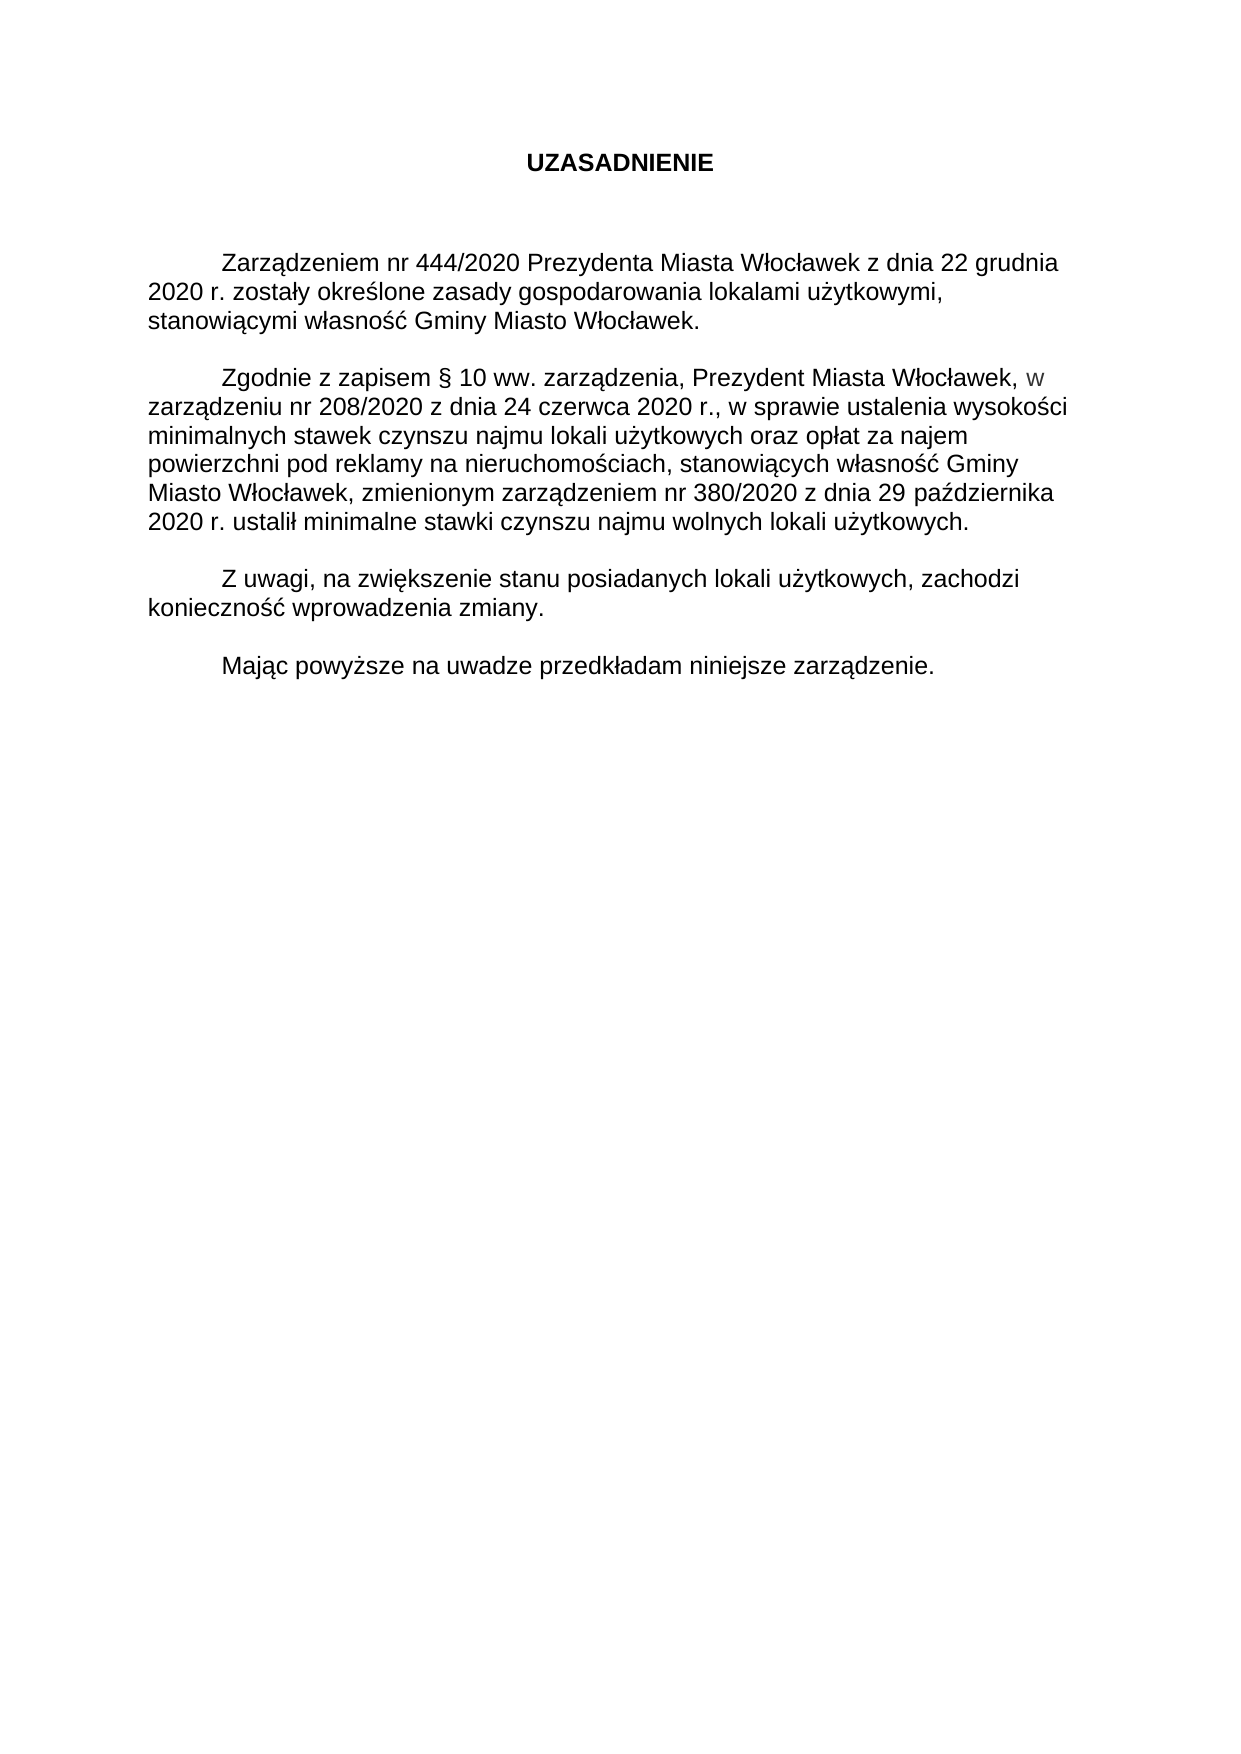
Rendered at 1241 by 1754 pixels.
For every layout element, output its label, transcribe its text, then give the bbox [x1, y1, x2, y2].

text Z uwagi, na zwiększenie stanu posiadanych lokali użytkowych, zachodzi konieczność wprowadzenia zmiany. [148, 564, 1093, 622]
text Mając powyższe na uwadze przedkładam niniejsze zarządzenie. [148, 651, 1093, 679]
subtitle UZASADNIENIE [148, 148, 1093, 176]
text Zgodnie z zapisem § 10 ww. zarządzenia, Prezydent Miasta Włocławek, w zarządzeniu nr 208/2020 z dnia 24 czerwca 2020 r., w sprawie ustalenia wysokości minimalnych stawek czynszu najmu lokali użytkowych oraz opłat za najem powierzchni pod reklamy na nieruchomościach, stanowiących własność Gminy Miasto Włocławek, zmienionym zarządzeniem nr 380/2020 z dnia 29 października 2020 r. ustalił minimalne stawki czynszu najmu wolnych lokali użytkowych. [148, 363, 1093, 536]
text Zarządzeniem nr 444/2020 Prezydenta Miasta Włocławek z dnia 22 grudnia 2020 r. zostały określone zasady gospodarowania lokalami użytkowymi, stanowiącymi własność Gminy Miasto Włocławek. [148, 248, 1093, 334]
